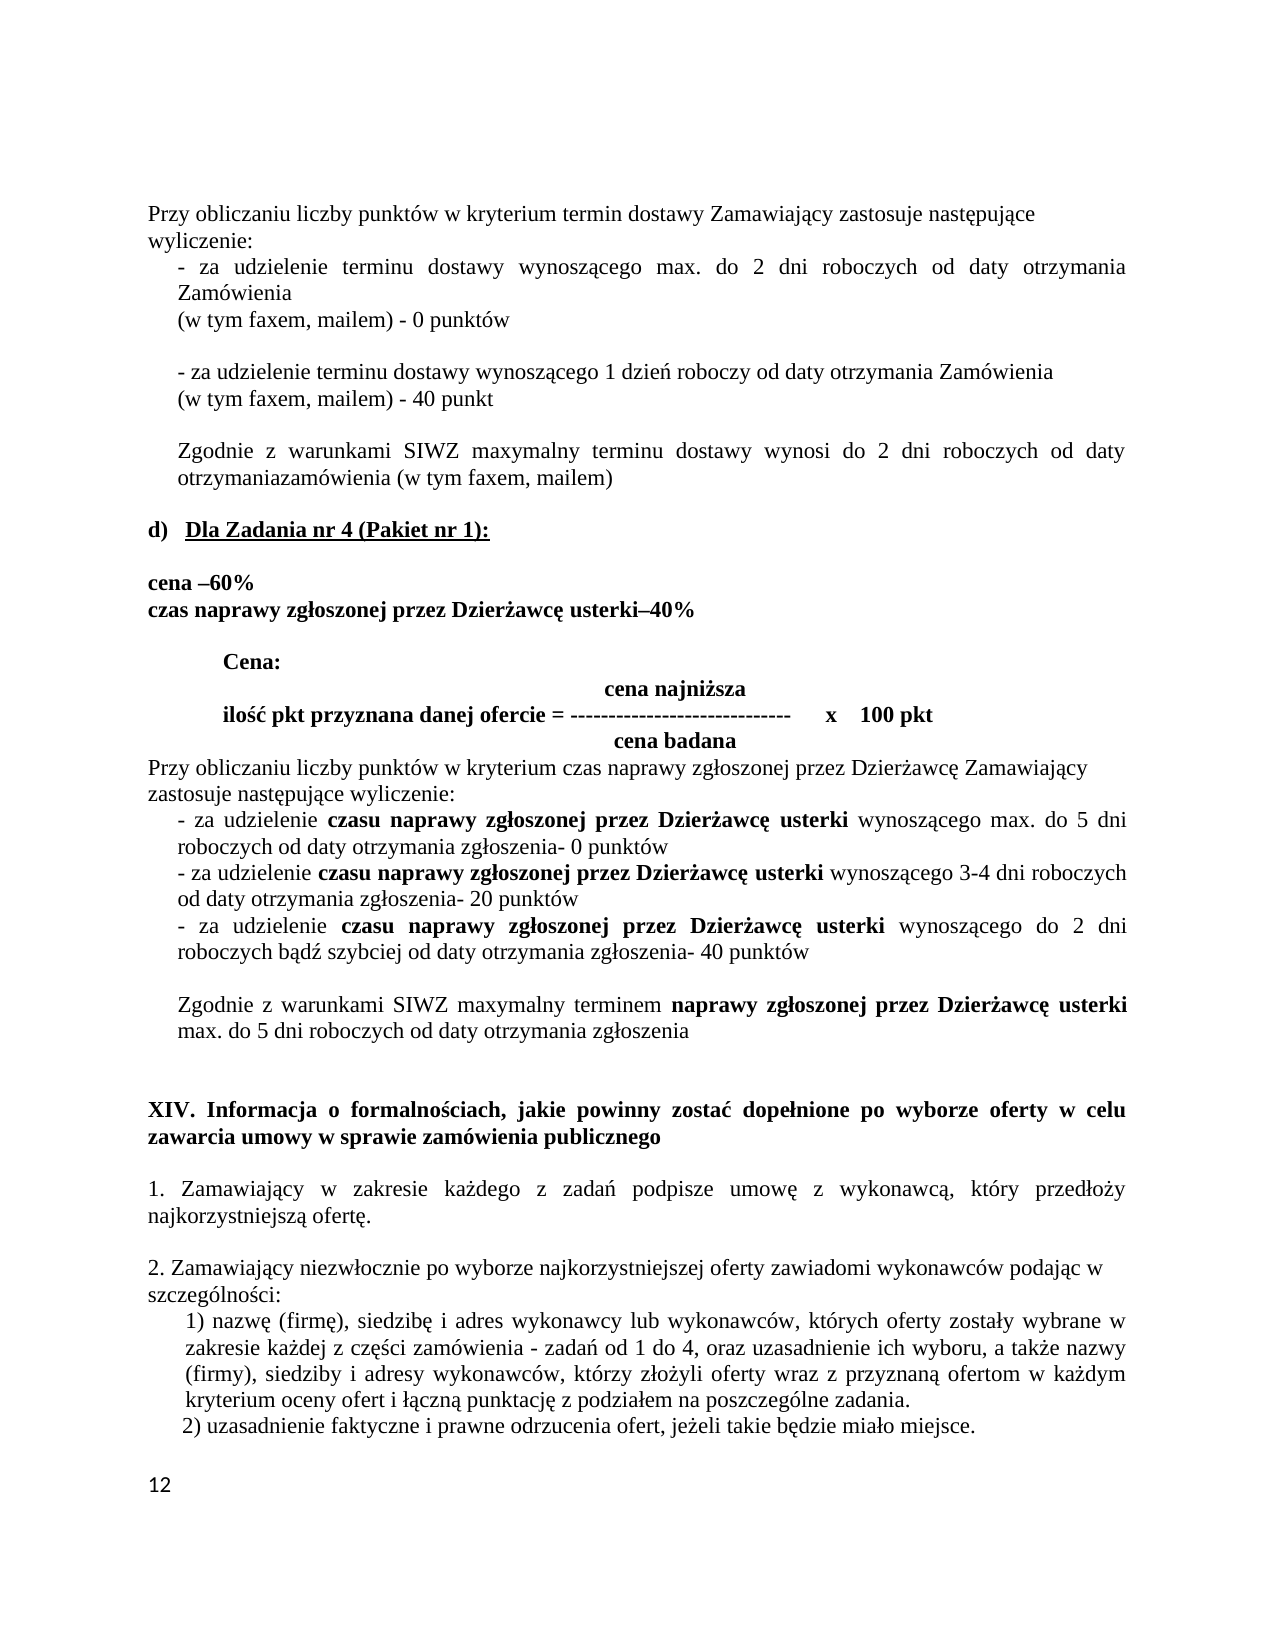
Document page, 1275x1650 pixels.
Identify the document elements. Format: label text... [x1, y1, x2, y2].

text - za udzielenie czasu naprawy zgłoszonej przez Dzierżawcę usterki wynoszącego do 2 dni roboczych bądź szybciej od daty otrzymania zgłoszenia- 40 punktów [177, 912, 1127, 964]
text - za udzielenie terminu dostawy wynoszącego max. do 2 dni roboczych od daty otrzymania Zamówienia [177, 253, 1127, 306]
text Przy obliczaniu liczby punktów w kryterium czas naprawy zgłoszonej przez Dzierżawcę Zamawiający zastosuje następujące wyliczenie: [148, 754, 1127, 806]
text ilość pkt przyznana danej ofercie = ----------------------------- x 100 pkt [223, 701, 1127, 727]
text 1. Zamawiający w zakresie każdego z zadań podpisze umowę z wykonawcą, który przedłoży najkorzystniejszą ofertę. [148, 1175, 1127, 1228]
text 2. Zamawiający niezwłocznie po wyborze najkorzystniejszej oferty zawiadomi wykonawców podając w szczególności: [148, 1254, 1127, 1307]
text 2) uzasadnienie faktyczne i prawne odrzucenia ofert, jeżeli takie będzie miało miejsce. [148, 1413, 1127, 1439]
text Zgodnie z warunkami SIWZ maxymalny terminem naprawy zgłoszonej przez Dzierżawcę usterki max. do 5 dni roboczych od daty otrzymania zgłoszenia [177, 991, 1127, 1044]
text cena najniższa [223, 675, 1127, 701]
text cena badana [223, 727, 1127, 754]
text XIV. Informacja o formalnościach, jakie powinny zostać dopełnione po wyborze oferty w celu zawarcia umowy w sprawie zamówienia publicznego [148, 1096, 1127, 1149]
text czas naprawy zgłoszonej przez Dzierżawcę usterki–40% [148, 596, 1127, 622]
text (w tym faxem, mailem) - 0 punktów [177, 306, 1127, 332]
text Cena: [223, 648, 1127, 675]
list Dla Zadania nr 4 (Pakiet nr 1): [148, 517, 1127, 543]
text - za udzielenie terminu dostawy wynoszącego 1 dzień roboczy od daty otrzymania Zamówienia (w tym faxem, mailem) - 40 punkt [177, 358, 1127, 411]
text - za udzielenie czasu naprawy zgłoszonej przez Dzierżawcę usterki wynoszącego max. do 5 dni roboczych od daty otrzymania zgłoszenia- 0 punktów [177, 806, 1127, 859]
text cena –60% [148, 569, 1127, 596]
text 1) nazwę (firmę), siedzibę i adres wykonawcy lub wykonawców, których oferty zostały wybrane w zakresie każdej z części zamówienia - zadań od 1 do 4, oraz uzasadnienie ich wyboru, a także nazwy (firmy), siedziby i adresy wykonawców, którzy złożyli oferty wraz z przyznaną ofertom w każdym kryterium oceny ofert i łączną punktację z podziałem na poszczególne zadania. [185, 1307, 1127, 1413]
text - za udzielenie czasu naprawy zgłoszonej przez Dzierżawcę usterki wynoszącego 3-4 dni roboczych od daty otrzymania zgłoszenia- 20 punktów [177, 859, 1127, 912]
text Przy obliczaniu liczby punktów w kryterium termin dostawy Zamawiający zastosuje następujące wyliczenie: [148, 200, 1127, 253]
text Zgodnie z warunkami SIWZ maxymalny terminu dostawy wynosi do 2 dni roboczych od daty otrzymaniazamówienia (w tym faxem, mailem) [177, 437, 1127, 490]
